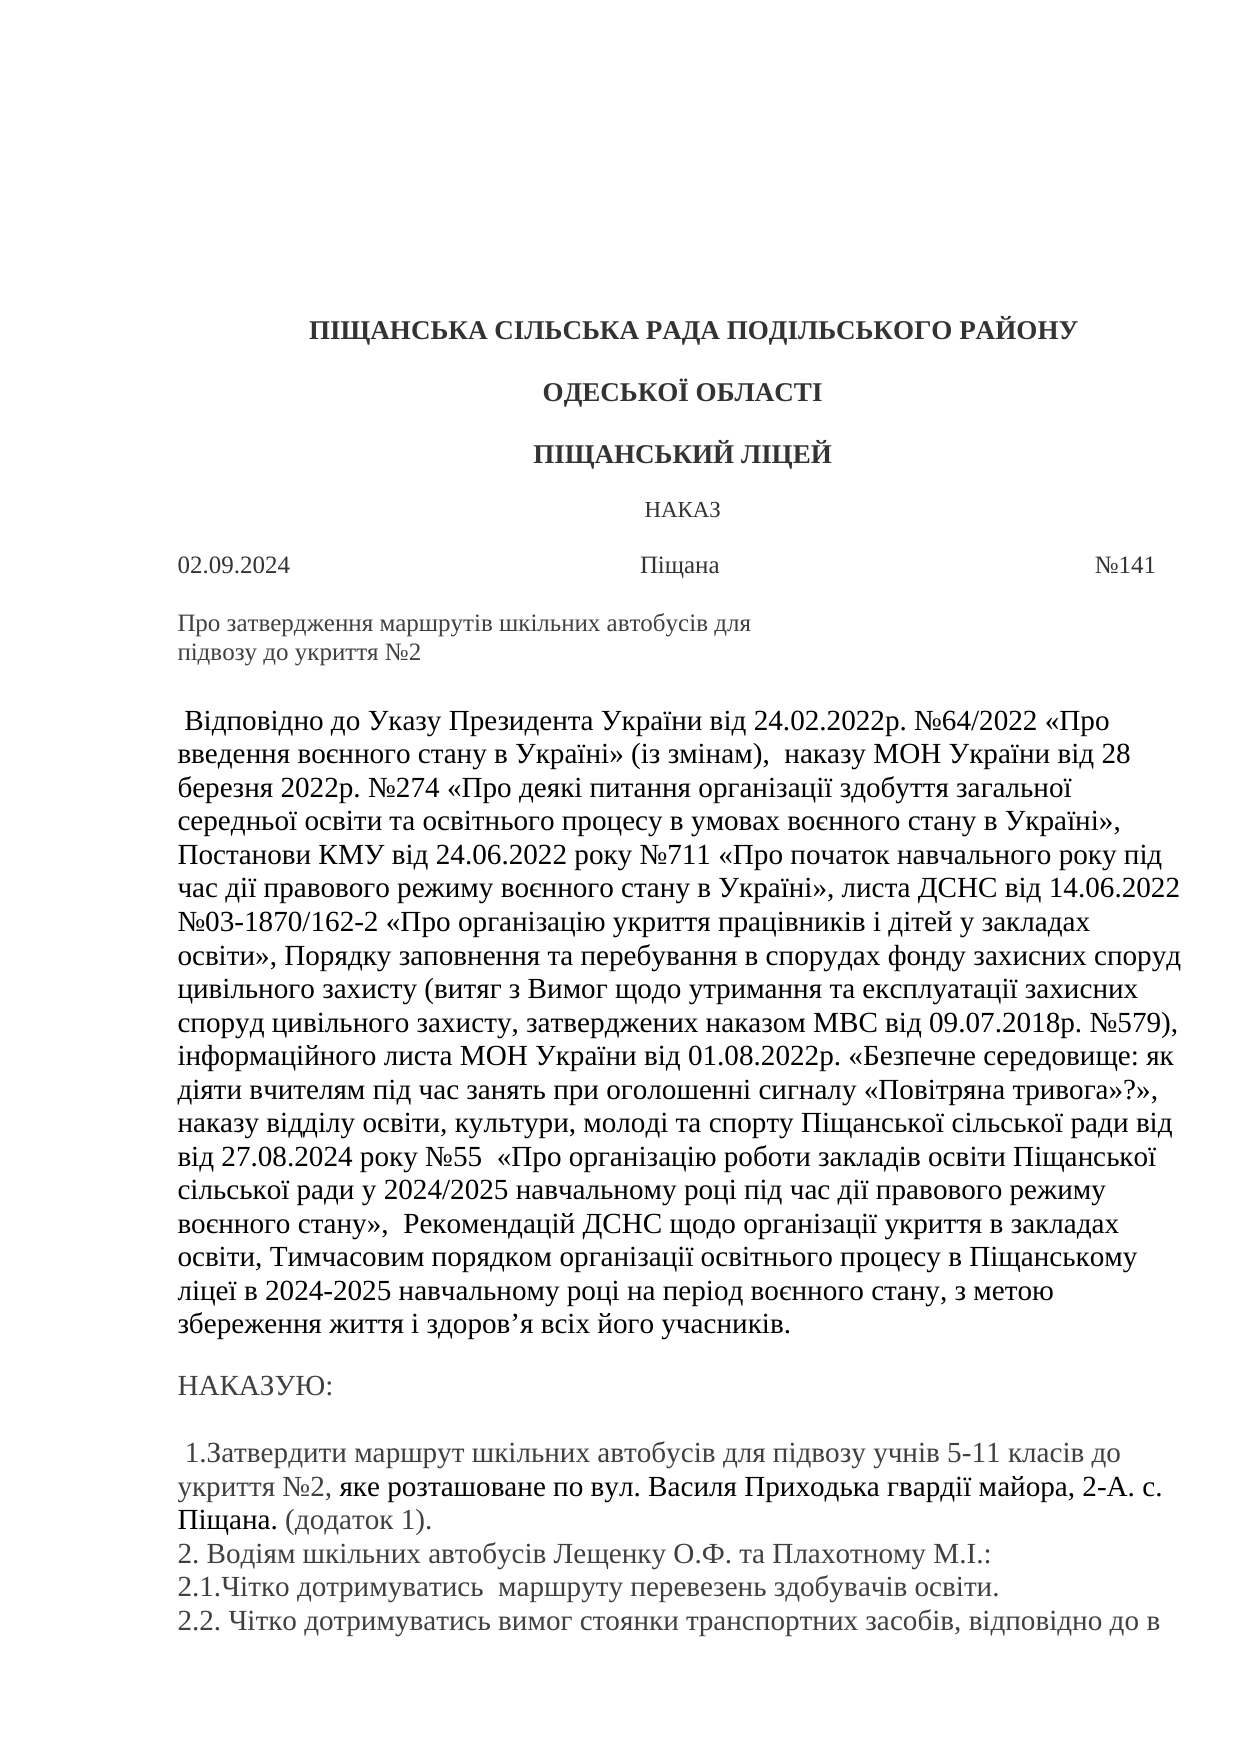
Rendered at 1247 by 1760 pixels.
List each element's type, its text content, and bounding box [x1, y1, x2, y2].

text 2. Водіям шкільних автобусів Лещенку О.Ф. та Плахотному М.І.: [177, 1536, 1188, 1569]
text ОДЕСЬКОЇ ОБЛАСТІ [177, 376, 1188, 407]
text 2.1.Чітко дотримуватись маршруту перевезень здобувачів освіти. [177, 1569, 1188, 1603]
text Відповідно до Указу Президента України від 24.02.2022р. №64/2022 «Про введення воєнного стану в Україні» (із змінам), наказу МОН України від 28 березня 2022р. №274 «Про деякі питання організації здобуття загальної середньої освіти та освітнього процесу в умовах воєнного стану в Україні», Постанови КМУ від 24.06.2022 року №711 «Про початок навчального року під час дії правового режиму воєнного стану в Україні», листа ДСНС від 14.06.2022 №03-1870/162-2 «Про організацію укриття працівників і дітей у закладах освіти», Порядку заповнення та перебування в спорудах фонду захисних споруд цивільного захисту (витяг з Вимог щодо утримання та експлуатації захисних споруд цивільного захисту, затверджених наказом МВС від 09.07.2018р. №579), інформаційного листа МОН України від 01.08.2022р. «Безпечне середовище: як діяти вчителям під час занять при оголошенні сигналу «Повітряна тривога»?», наказу відділу освіти, культури, молоді та спорту Піщанської сільської ради від від 27.08.2024 року №55 «Про організацію роботи закладів освіти Піщанської сільської ради у 2024/2025 навчальному році під час дії правового режиму воєнного стану», Рекомендацій ДСНС щодо організації укриття в закладах освіти, Тимчасовим порядком організації освітнього процесу в Піщанському ліцеї в 2024-2025 навчальному році на період воєнного стану, з метою збереження життя і здоров’я всіх його учасників. [177, 703, 1188, 1340]
text ПІЩАНСЬКА СІЛЬСЬКА РАДА ПОДІЛЬСЬКОГО РАЙОНУ [177, 314, 1188, 345]
text Про затвердження маршрутів шкільних автобусів для підвозу до укриття №2 [177, 608, 1188, 665]
text НАКАЗУЮ: [177, 1368, 1188, 1402]
text Піщанський ліцей [177, 438, 1188, 470]
text НАКАЗ [177, 496, 1188, 522]
text 2.2. Чітко дотримуватись вимог стоянки транспортних засобів, відповідно до в [177, 1603, 1188, 1637]
text 02.09.2024 Піщана №141 [177, 550, 1188, 579]
text 1.Затвердити маршрут шкільних автобусів для підвозу учнів 5-11 класів до укриття №2, яке розташоване по вул. Василя Приходька гвардії майора, 2-А. с. Піщана. (додаток 1). [177, 1435, 1188, 1536]
